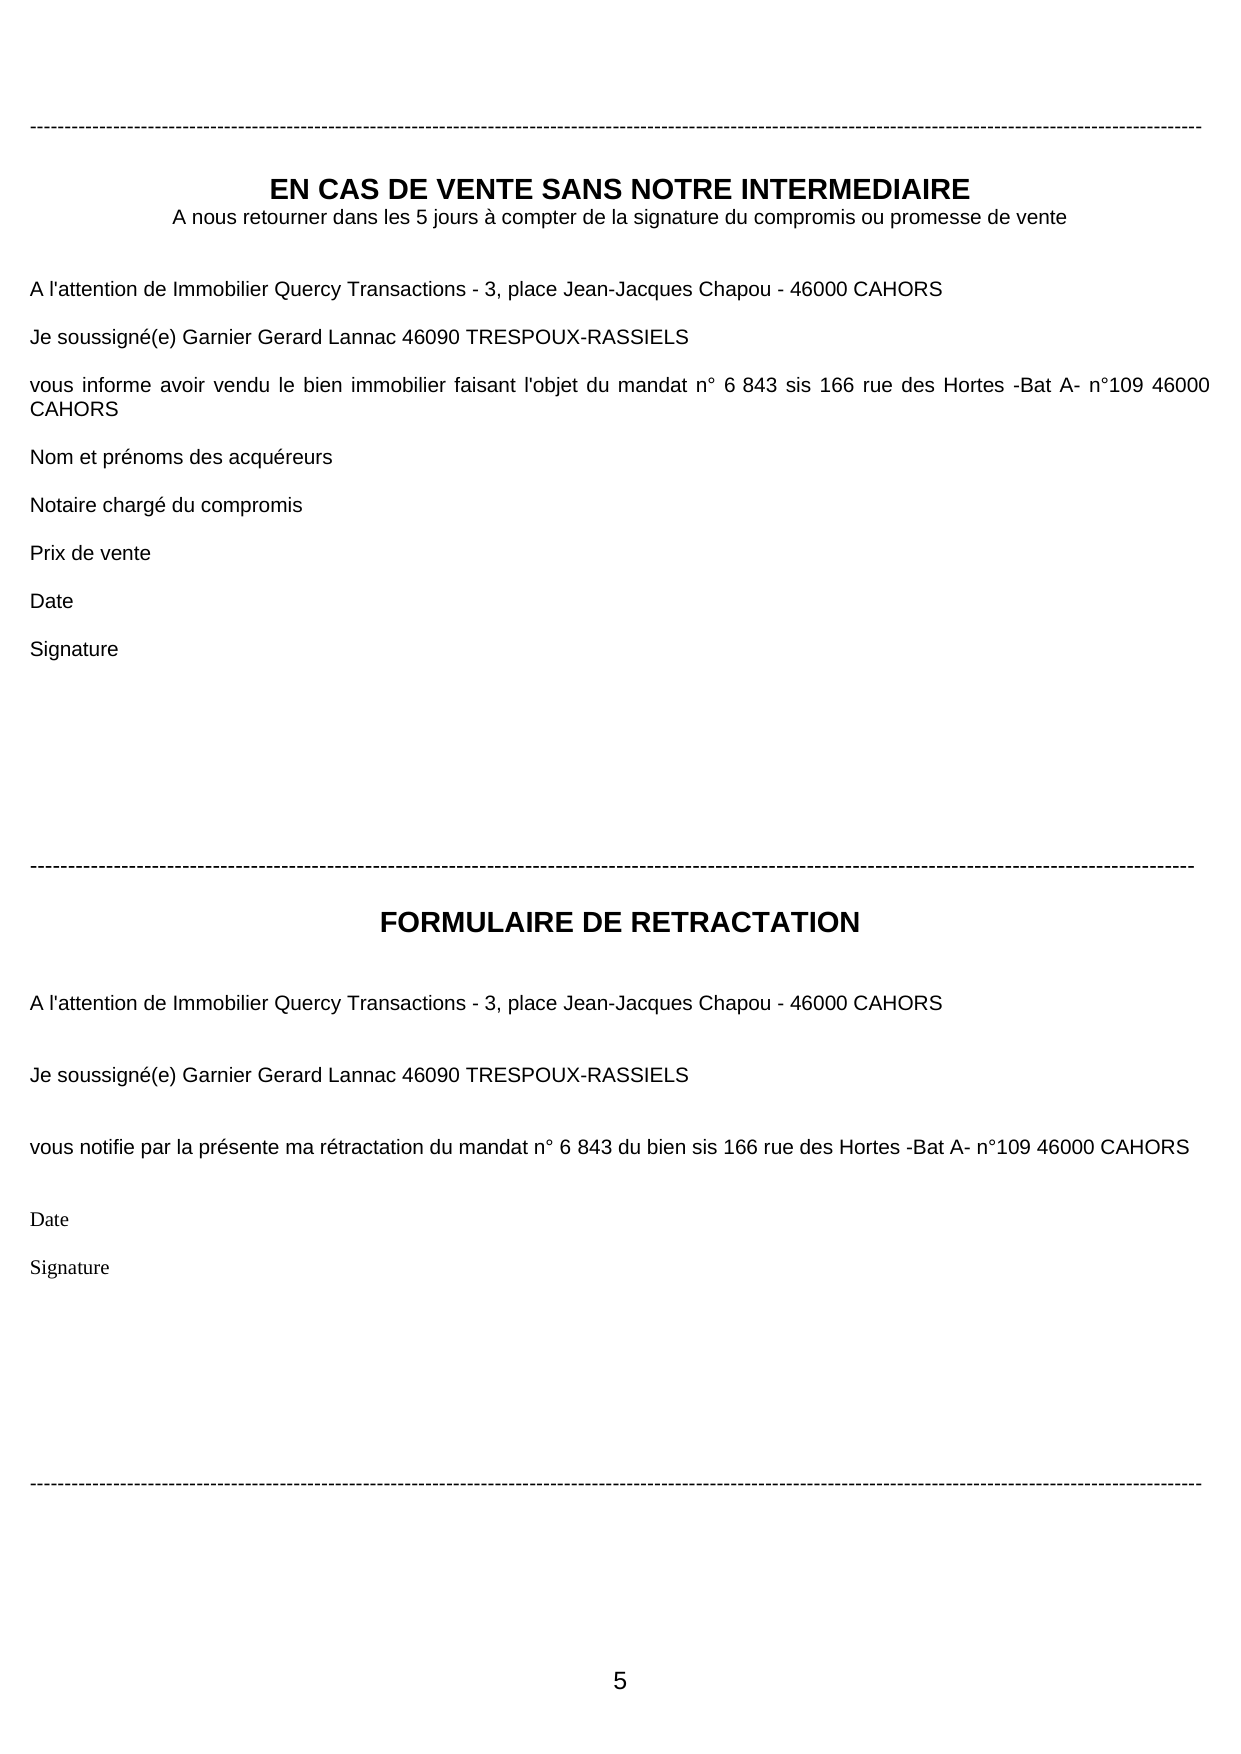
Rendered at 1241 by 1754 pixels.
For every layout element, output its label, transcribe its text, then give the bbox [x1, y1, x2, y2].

text Date [29, 1207, 1211, 1231]
text ------------------------------------------------------------------------------------------------------------------------------------------------------------------------- [29, 1471, 1211, 1494]
text A nous retourner dans les 5 jours à compter de la signature du compromis ou promesse de vente [29, 205, 1211, 229]
text Prix de vente [29, 541, 1211, 564]
text vous informe avoir vendu le bien immobilier faisant l'objet du mandat n° 6 843 sis 166 rue des Hortes -Bat A- n°109 46000 CAHORS [29, 373, 1211, 421]
text A l'attention de Immobilier Quercy Transactions - 3, place Jean-Jacques Chapou - 46000 CAHORS [29, 277, 1211, 301]
text Date [29, 588, 1211, 612]
text Signature [29, 1255, 1211, 1279]
text Notaire chargé du compromis [29, 493, 1211, 517]
text ------------------------------------------------------------------------------------------------------------------------------------------------------------------------- [29, 114, 1211, 138]
text Nom et prénoms des acquéreurs [29, 445, 1211, 469]
text Signature [29, 636, 1211, 660]
text Je soussigné(e) Garnier Gerard Lannac 46090 TRESPOUX-RASSIELS [29, 1063, 1211, 1087]
text EN CAS DE VENTE SANS NOTRE INTERMEDIAIRE [29, 172, 1211, 205]
text Je soussigné(e) Garnier Gerard Lannac 46090 TRESPOUX-RASSIELS [29, 325, 1211, 349]
text vous notifie par la présente ma rétractation du mandat n° 6 843 du bien sis 166 rue des Hortes -Bat A- n°109 46000 CAHORS [29, 1135, 1211, 1159]
text --------------------------------------------------------------------------------------------------------------------------------------------------------- [29, 852, 1211, 878]
text A l'attention de Immobilier Quercy Transactions - 3, place Jean-Jacques Chapou - 46000 CAHORS [29, 991, 1211, 1015]
text FORMULAIRE DE RETRACTATION [29, 905, 1211, 938]
